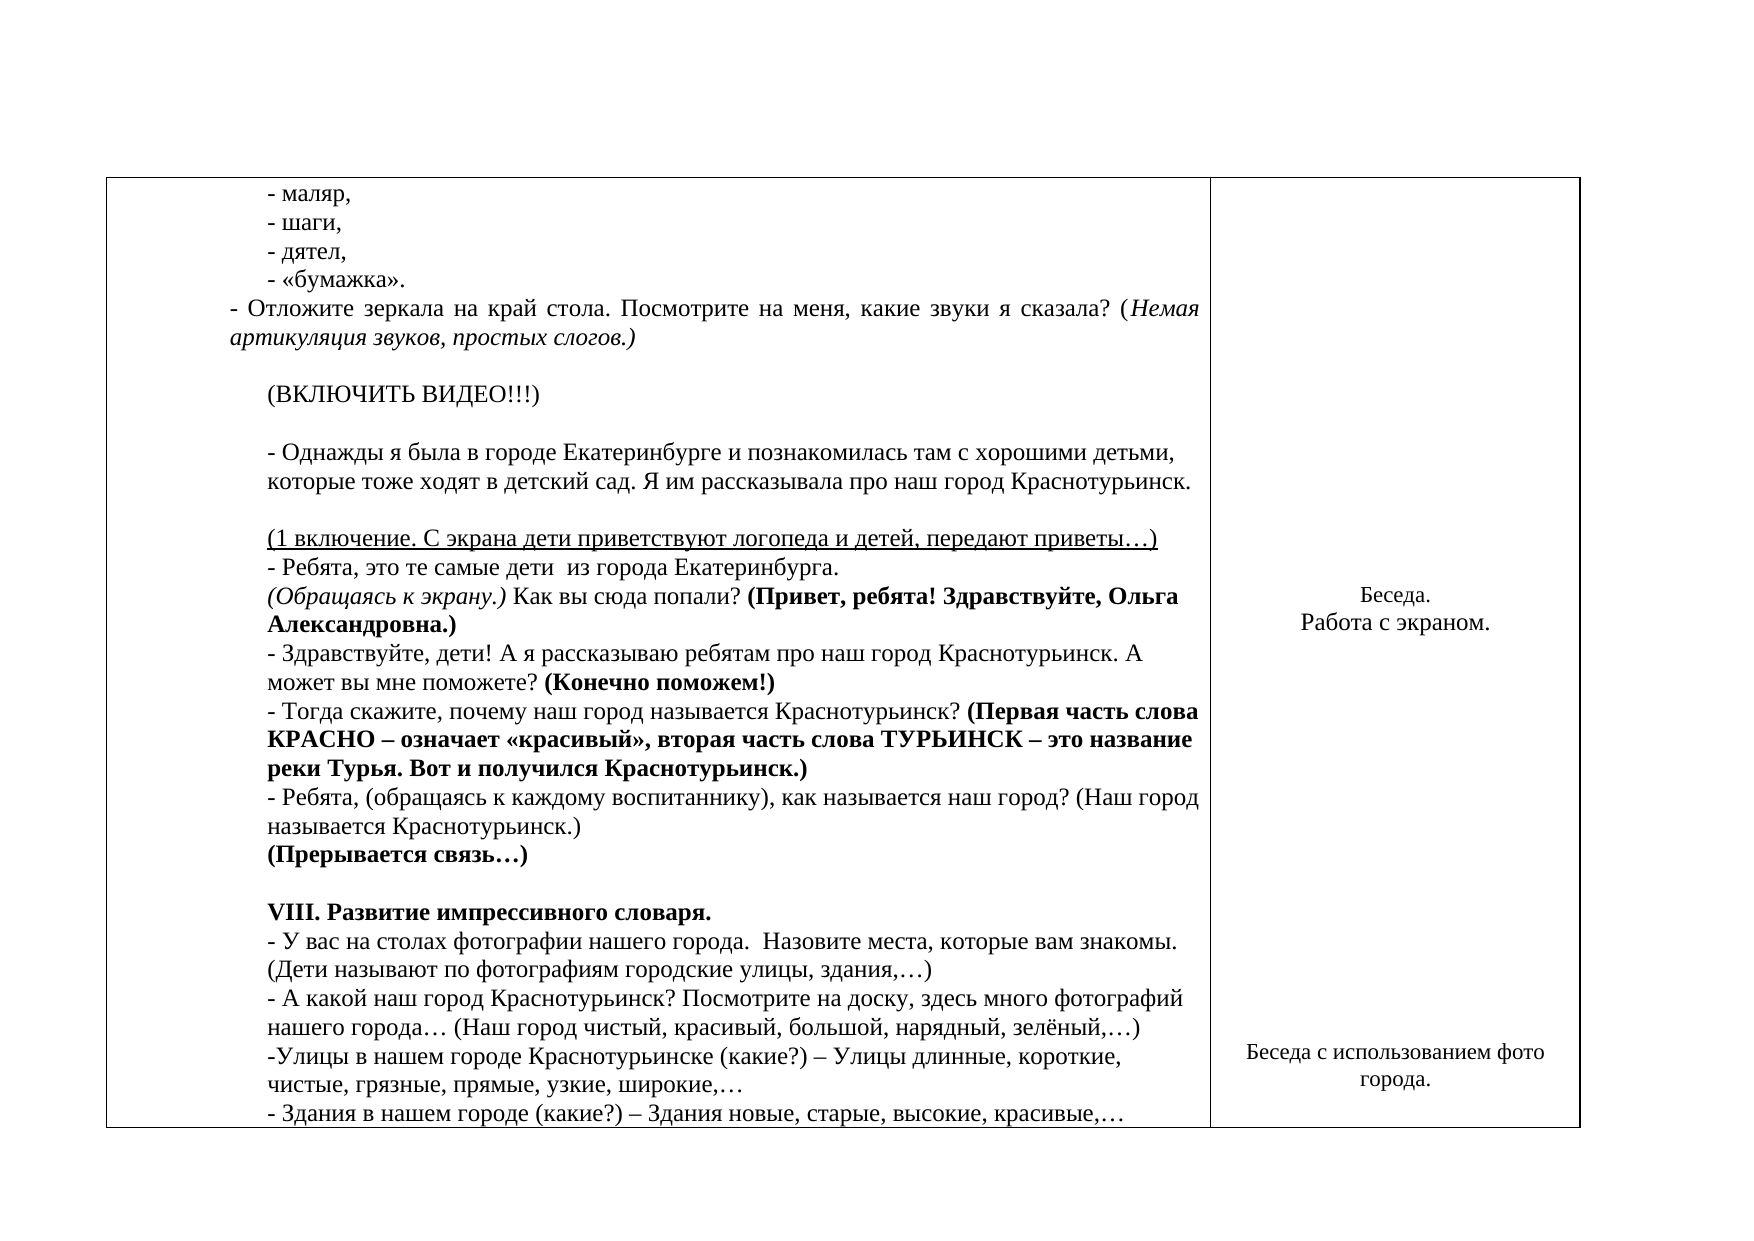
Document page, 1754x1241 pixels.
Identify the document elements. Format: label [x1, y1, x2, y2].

table_header [107, 178, 1210, 1127]
table_header [1211, 178, 1579, 1127]
